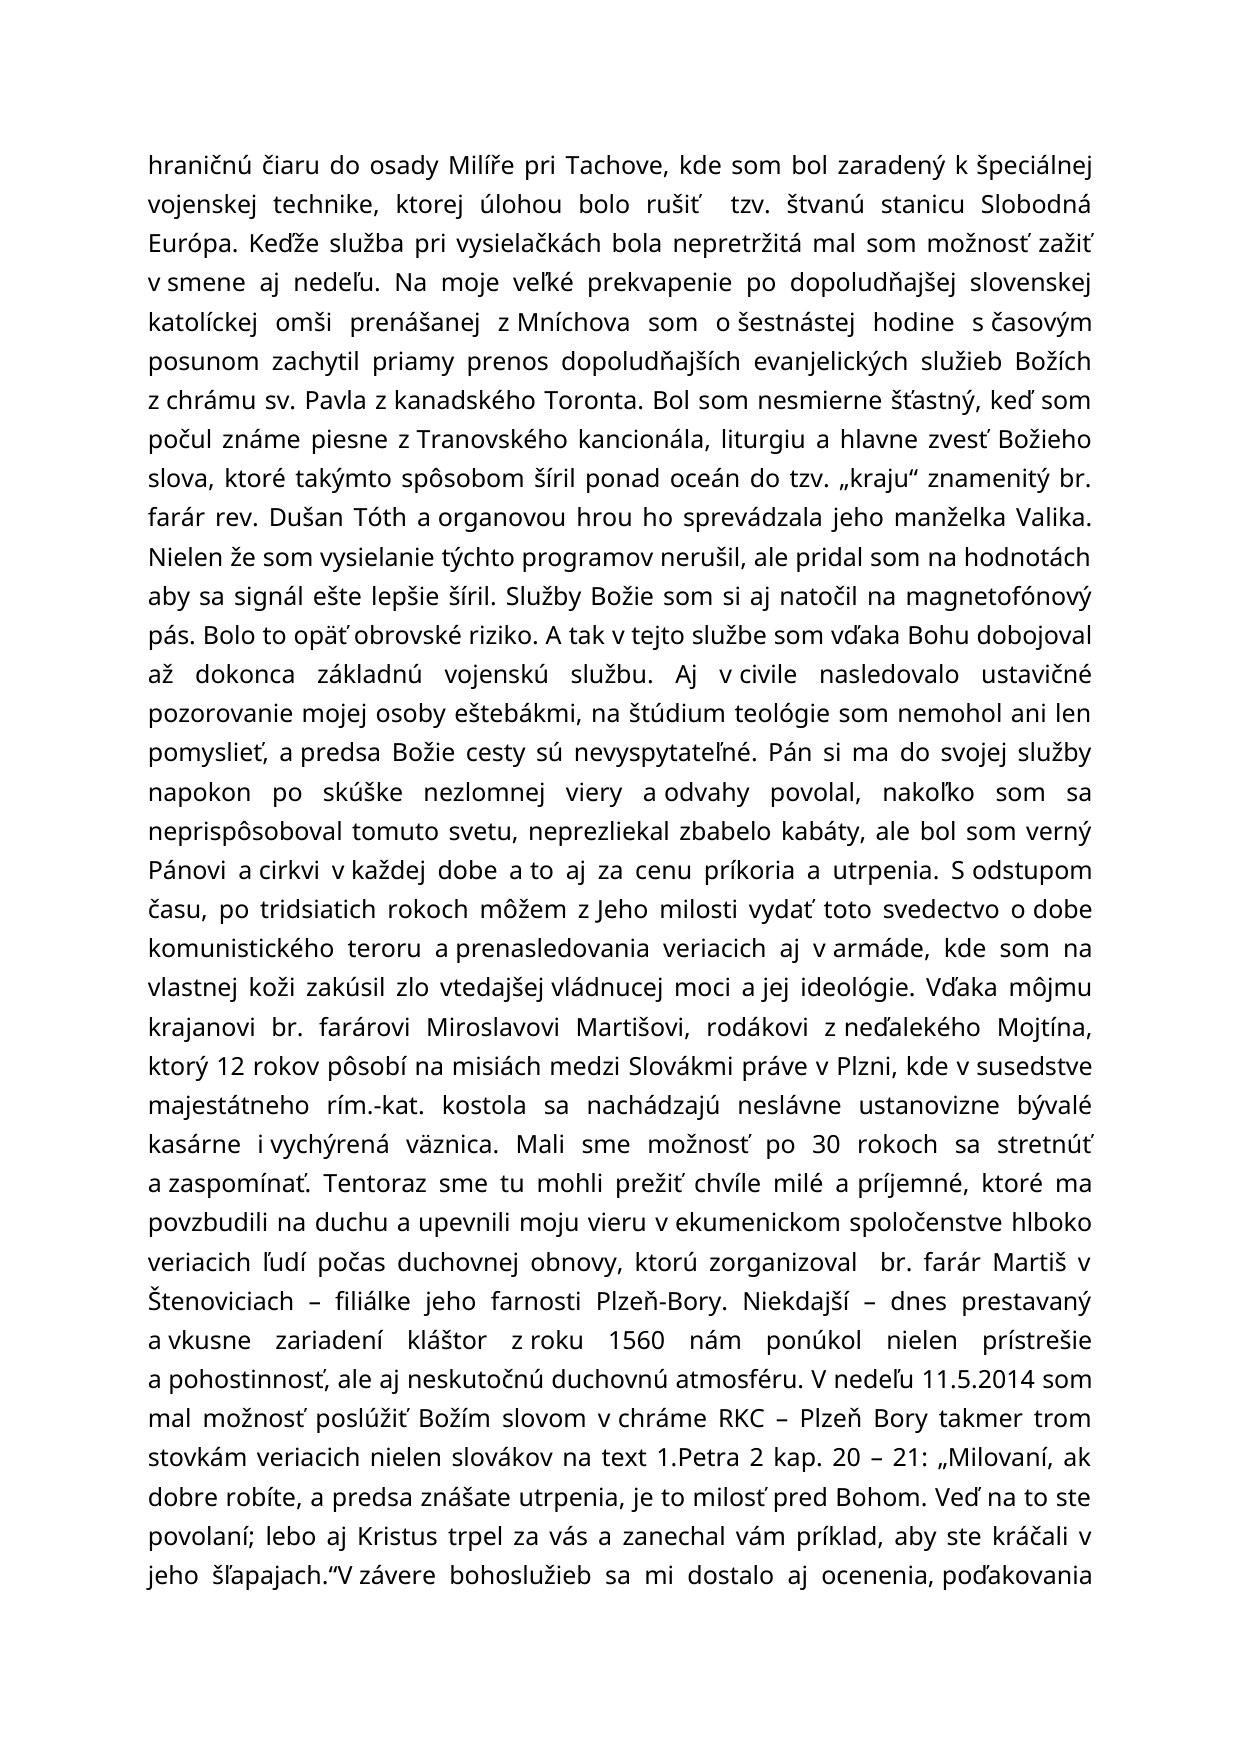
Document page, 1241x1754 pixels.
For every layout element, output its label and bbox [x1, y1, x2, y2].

text [148, 148, 1093, 1592]
